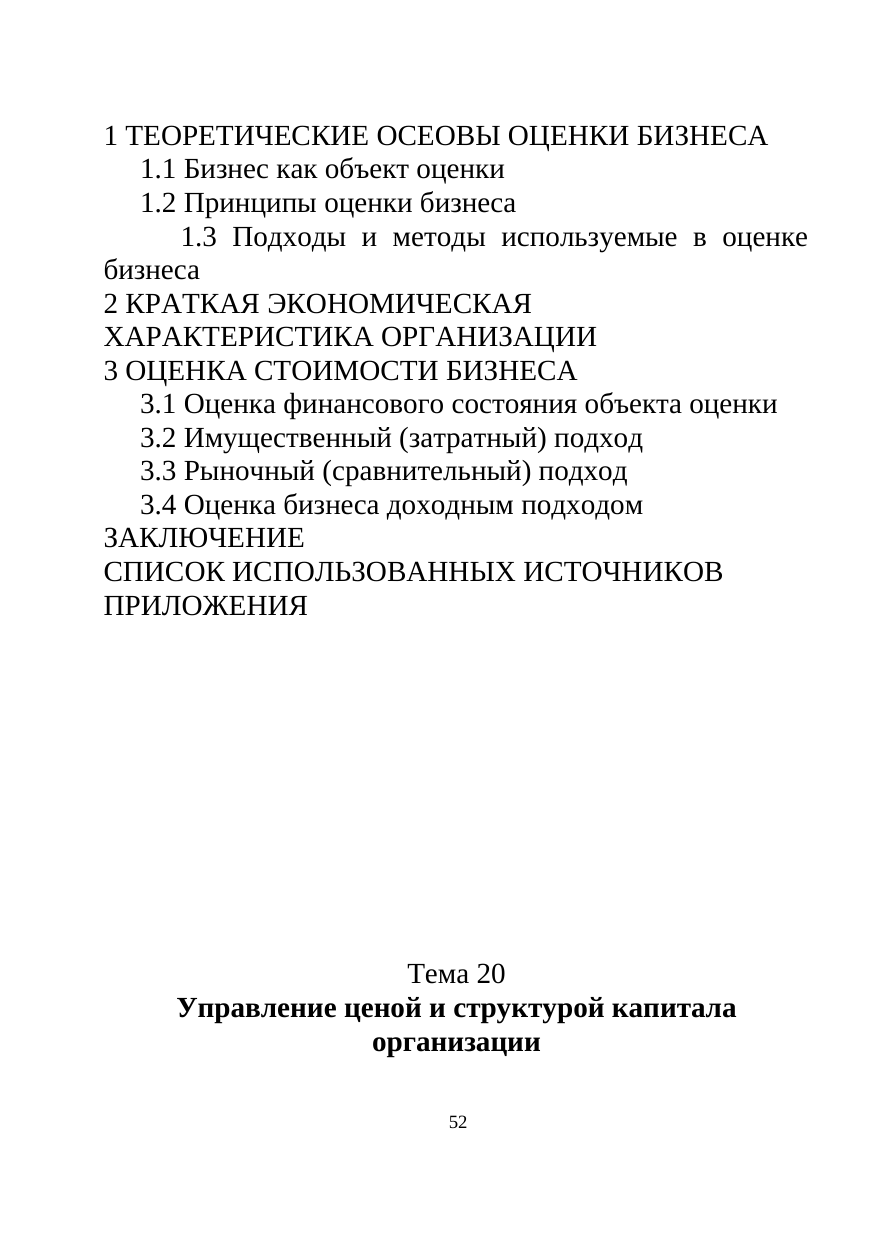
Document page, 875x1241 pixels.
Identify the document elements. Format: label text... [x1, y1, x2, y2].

text Тема 20 [103, 957, 809, 990]
text 3 ОЦЕНКА СТОИМОСТИ БИЗНЕСА [103, 353, 809, 386]
text ЗАКЛЮЧЕНИЕ [103, 521, 809, 554]
text 3.4 Оценка бизнеса доходным подходом [103, 487, 809, 521]
text 1.3 Подходы и методы используемые в оценке бизнеса [103, 219, 809, 286]
text СПИСОК ИСПОЛЬЗОВАННЫХ ИСТОЧНИКОВ [103, 554, 809, 588]
text 3.1 Оценка финансового состояния объекта оценки [103, 386, 809, 420]
text ПРИЛОЖЕНИЯ [103, 588, 809, 621]
text 2 КРАТКАЯ ЭКОНОМИЧЕСКАЯ ХАРАКТЕРИСТИКА ОРГАНИЗАЦИИ [103, 286, 809, 353]
text 1 ТЕОРЕТИЧЕСКИЕ ОСЕОВЫ ОЦЕНКИ БИЗНЕСА [103, 118, 809, 152]
text 3.2 Имущественный (затратный) подход [103, 420, 809, 453]
text 3.3 Рыночный (сравнительный) подход [103, 453, 809, 487]
text 1.1 Бизнес как объект оценки [103, 152, 809, 185]
text Управление ценой и структурой капитала организации [103, 990, 809, 1057]
text 1.2 Принципы оценки бизнеса [103, 185, 809, 219]
